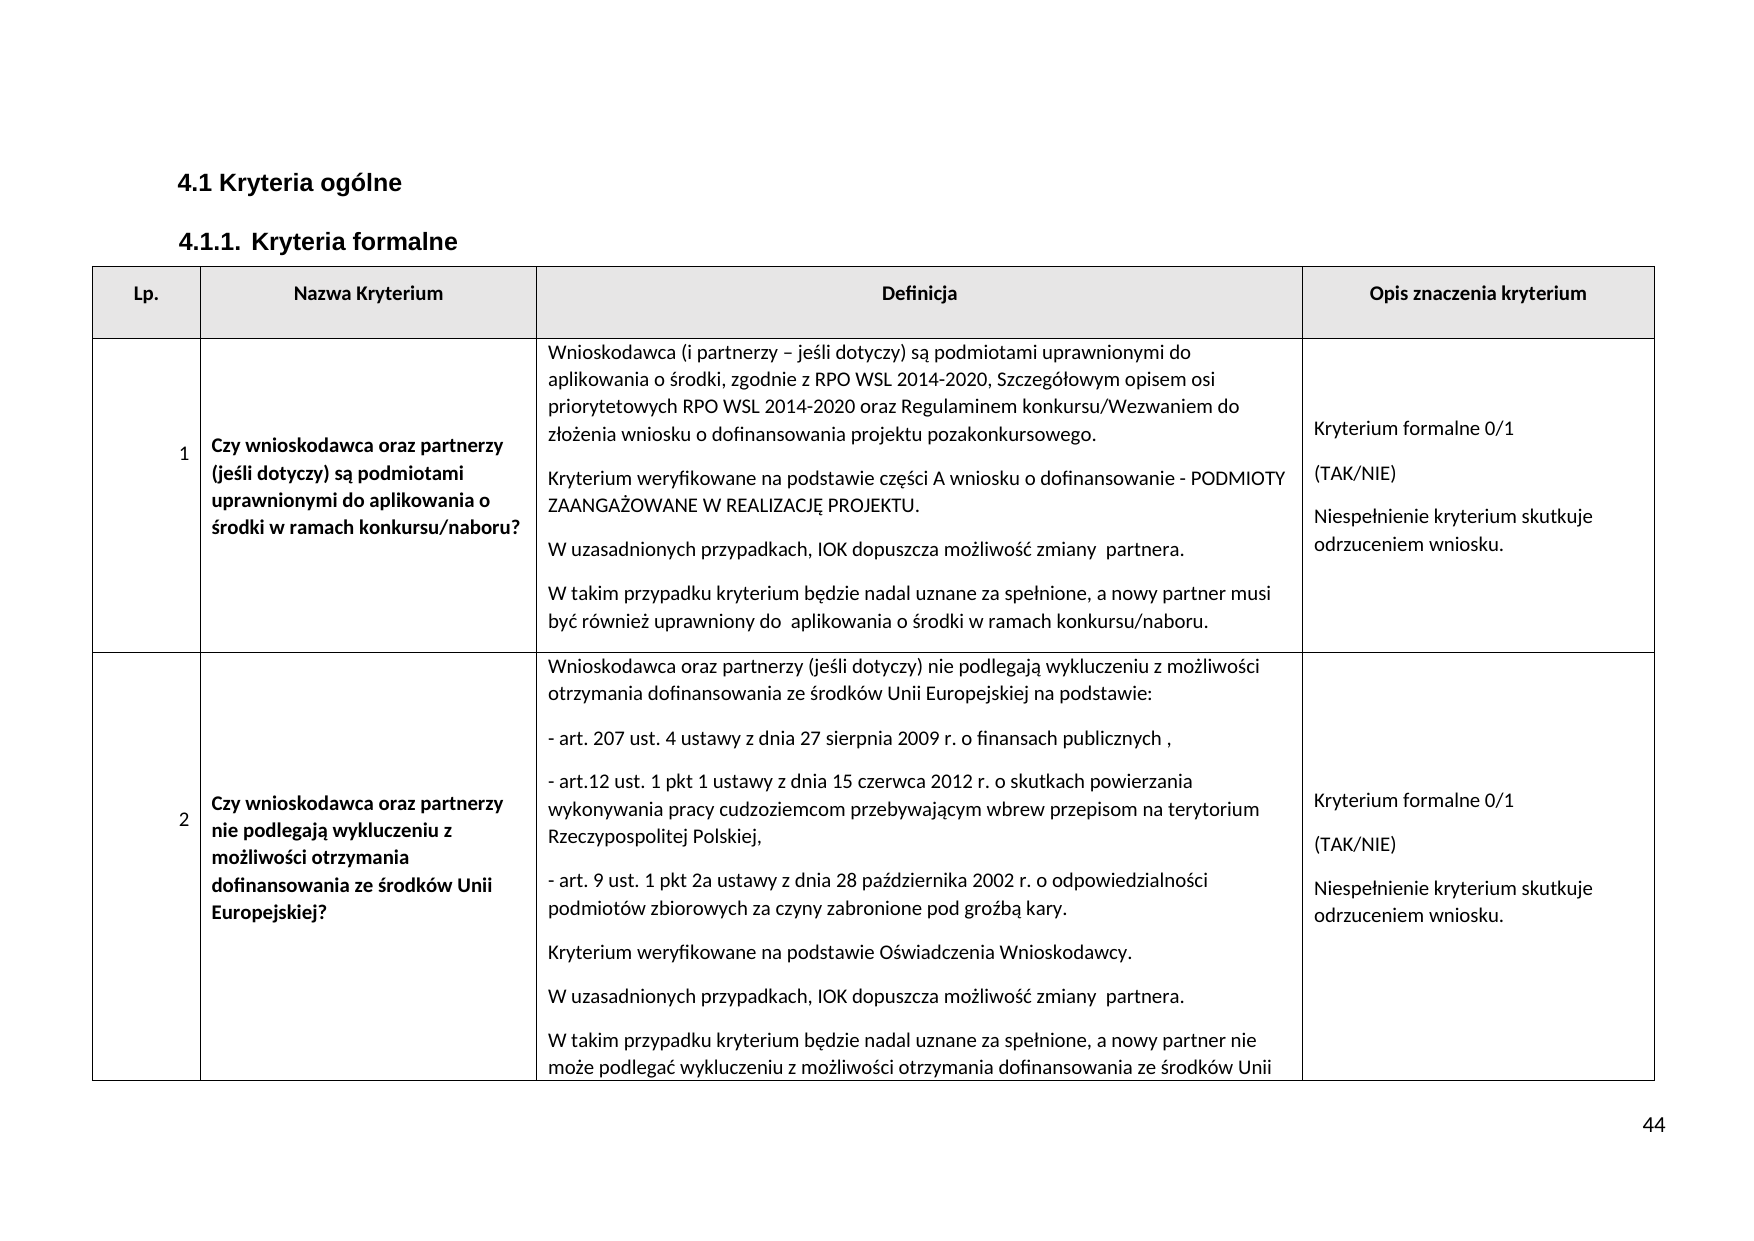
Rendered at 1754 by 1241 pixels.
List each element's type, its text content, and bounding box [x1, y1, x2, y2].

table_cell 2 [93, 653, 200, 1080]
subtitle Kryteria formalne [178, 226, 1665, 255]
table_cell Wnioskodawca (i partnerzy – jeśli dotyczy) są podmiotami uprawnionymi do aplikowania o środki, zgodnie z RPO WSL 2014-2020, Szczegółowym opisem osi priorytetowych RPO WSL 2014-2020 oraz Regulaminem konkursu/Wezwaniem do złożenia wniosku o dofinansowania projektu pozakonkursowego. Kryterium weryfikowane na podstawie części A wniosku o dofinansowanie - PODMIOTY ZAANGAŻOWANE W REALIZACJĘ PROJEKTU. W uzasadnionych przypadkach, IOK dopuszcza możliwość zmiany partnera. W takim przypadku kryterium będzie nadal uznane za spełnione, a nowy partner musi być również uprawniony do aplikowania o środki w ramach konkursu/naboru. [537, 339, 1302, 652]
table_cell 1 [93, 339, 200, 652]
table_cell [201, 653, 536, 1080]
table_header Nazwa Kryterium [201, 267, 536, 338]
subtitle 4.1 Kryteria ogólne [177, 168, 1665, 197]
table_header Opis znaczenia kryterium [1303, 267, 1654, 338]
table_header Lp. [93, 267, 200, 338]
table_header Definicja [537, 267, 1302, 338]
table_cell Kryterium formalne 0/1 (TAK/NIE) Niespełnienie kryterium skutkuje odrzuceniem wniosku. [1303, 339, 1654, 652]
table_cell Czy wnioskodawca oraz partnerzy (jeśli dotyczy) są podmiotami uprawnionymi do aplikowania o środki w ramach konkursu/naboru? [201, 339, 536, 652]
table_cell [537, 653, 1302, 1080]
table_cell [1303, 653, 1654, 1080]
